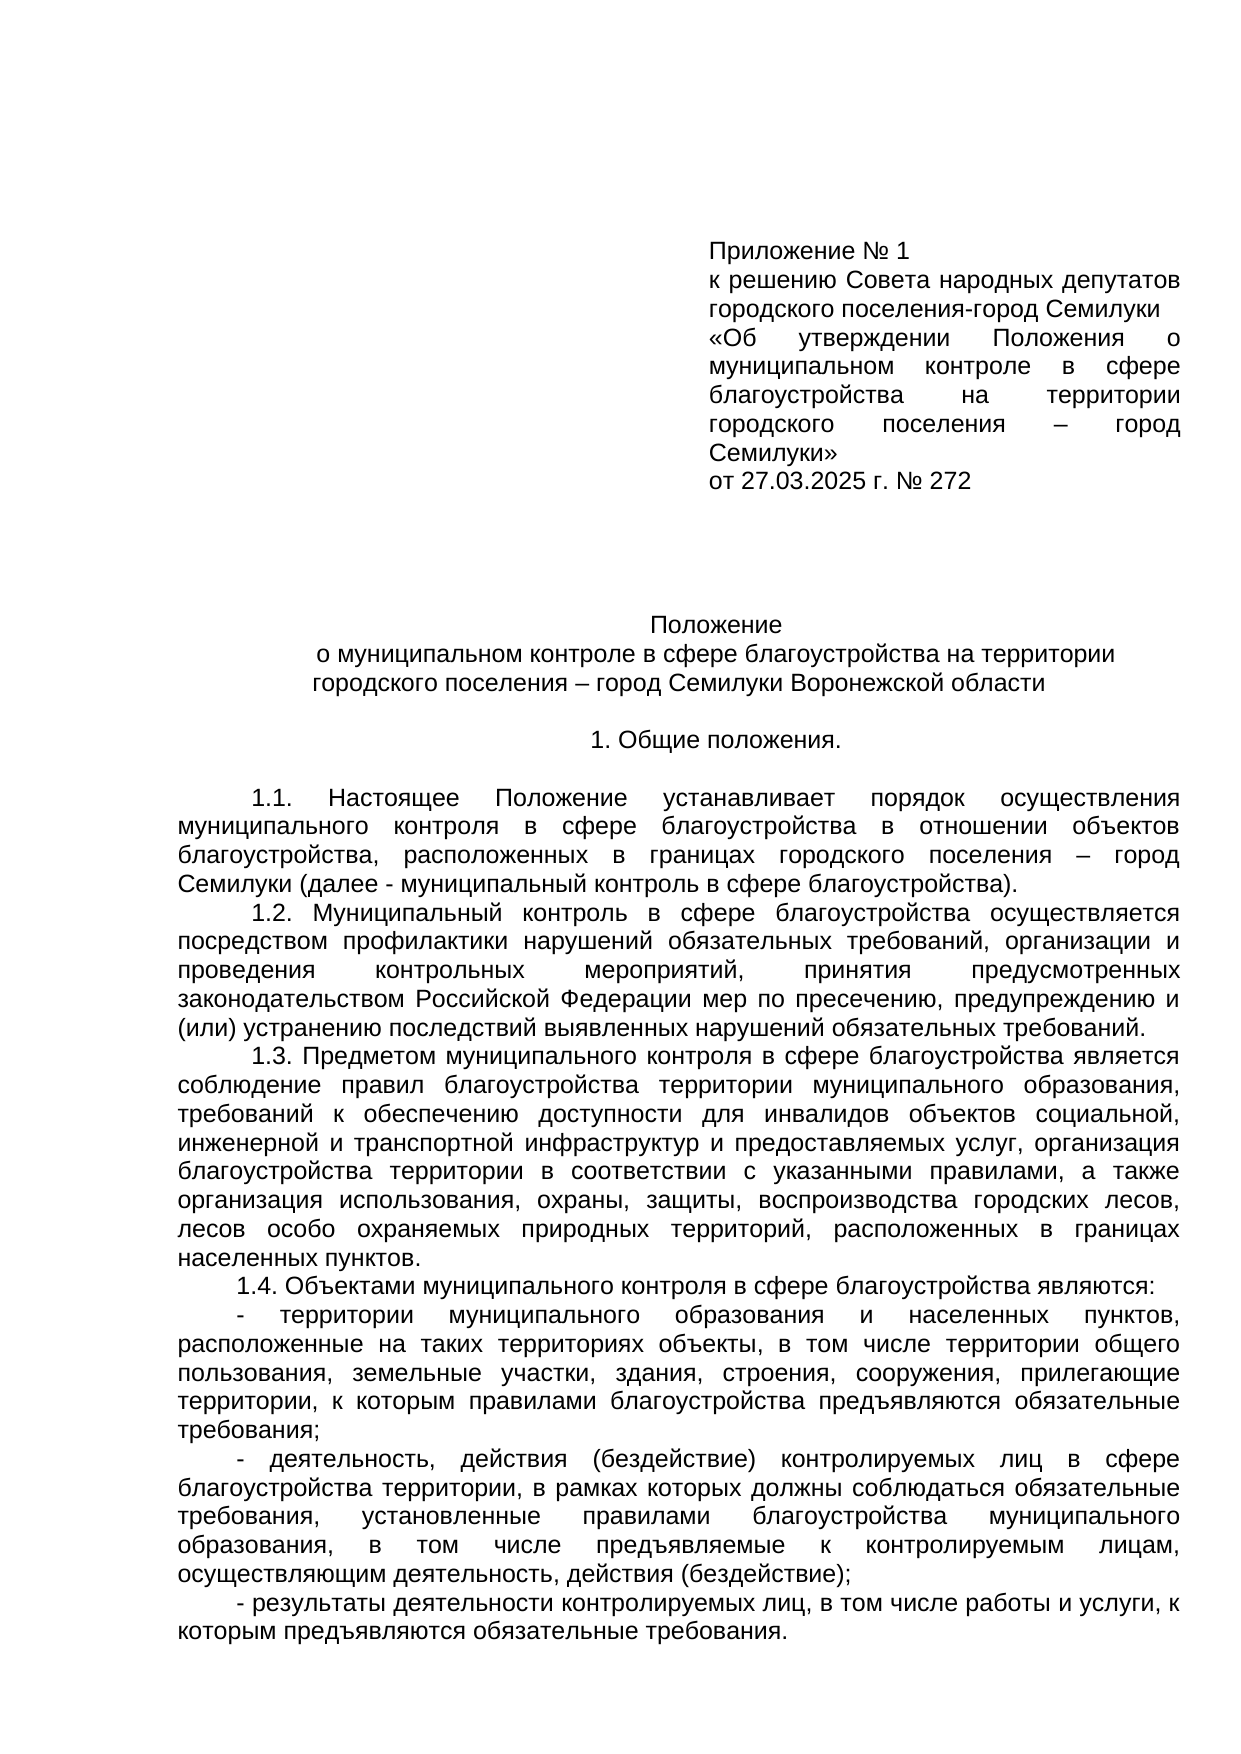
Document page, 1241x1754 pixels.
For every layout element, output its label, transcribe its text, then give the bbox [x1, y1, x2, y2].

text 1.2. Муниципальный контроль в сфере благоустройства осуществляется посредством профилактики нарушений обязательных требований, организации и проведения контрольных мероприятий, принятия предусмотренных законодательством Российской Федерации мер по пресечению, предупреждению и (или) устранению последствий выявленных нарушений обязательных требований. [177, 897, 1181, 1041]
text - деятельность, действия (бездействие) контролируемых лиц в сфере благоустройства территории, в рамках которых должны соблюдаться обязательные требования, установленные правилами благоустройства муниципального образования, в том числе предъявляемые к контролируемым лицам, осуществляющим деятельность, действия (бездействие); [177, 1444, 1181, 1587]
text 1.1. Настоящее Положение устанавливает порядок осуществления муниципального контроля в сфере благоустройства в отношении объектов благоустройства, расположенных в границах городского поселения – город Семилуки (далее - муниципальный контроль в сфере благоустройства). [177, 782, 1181, 897]
text 1.3. Предметом муниципального контроля в сфере благоустройства является соблюдение правил благоустройства территории муниципального образования, требований к обеспечению доступности для инвалидов объектов социальной, инженерной и транспортной инфраструктур и предоставляемых услуг, организация благоустройства территории в соответствии с указанными правилами, а также организация использования, охраны, защиты, воспроизводства городских лесов, лесов особо охраняемых природных территорий, расположенных в границах населенных пунктов. [177, 1041, 1181, 1271]
text «Об утверждении Положения о муниципальном контроле в сфере благоустройства на территории городского поселения – город Семилуки» [709, 322, 1181, 466]
text Положение [177, 610, 1181, 639]
text 1. Общие положения. [177, 725, 1181, 754]
text 1.4. Объектами муниципального контроля в сфере благоустройства являются: [177, 1271, 1181, 1300]
list - территории муниципального образования и населенных пунктов, расположенные на таких территориях объекты, в том числе территории общего пользования, земельные участки, здания, строения, сооружения, прилегающие территории, к которым правилами благоустройства предъявляются обязательные требования; [177, 1300, 1181, 1444]
text Приложение № 1 [177, 236, 1181, 265]
text - результаты деятельности контролируемых лиц, в том числе работы и услуги, к которым предъявляются обязательные требования. [177, 1587, 1181, 1645]
text о муниципальном контроле в сфере благоустройства на территории городского поселения – город Семилуки Воронежской области [177, 639, 1181, 696]
text к решению Совета народных депутатов городского поселения-город Семилуки [709, 265, 1181, 322]
text от 27.03.2025 г. № 272 [177, 466, 1181, 495]
